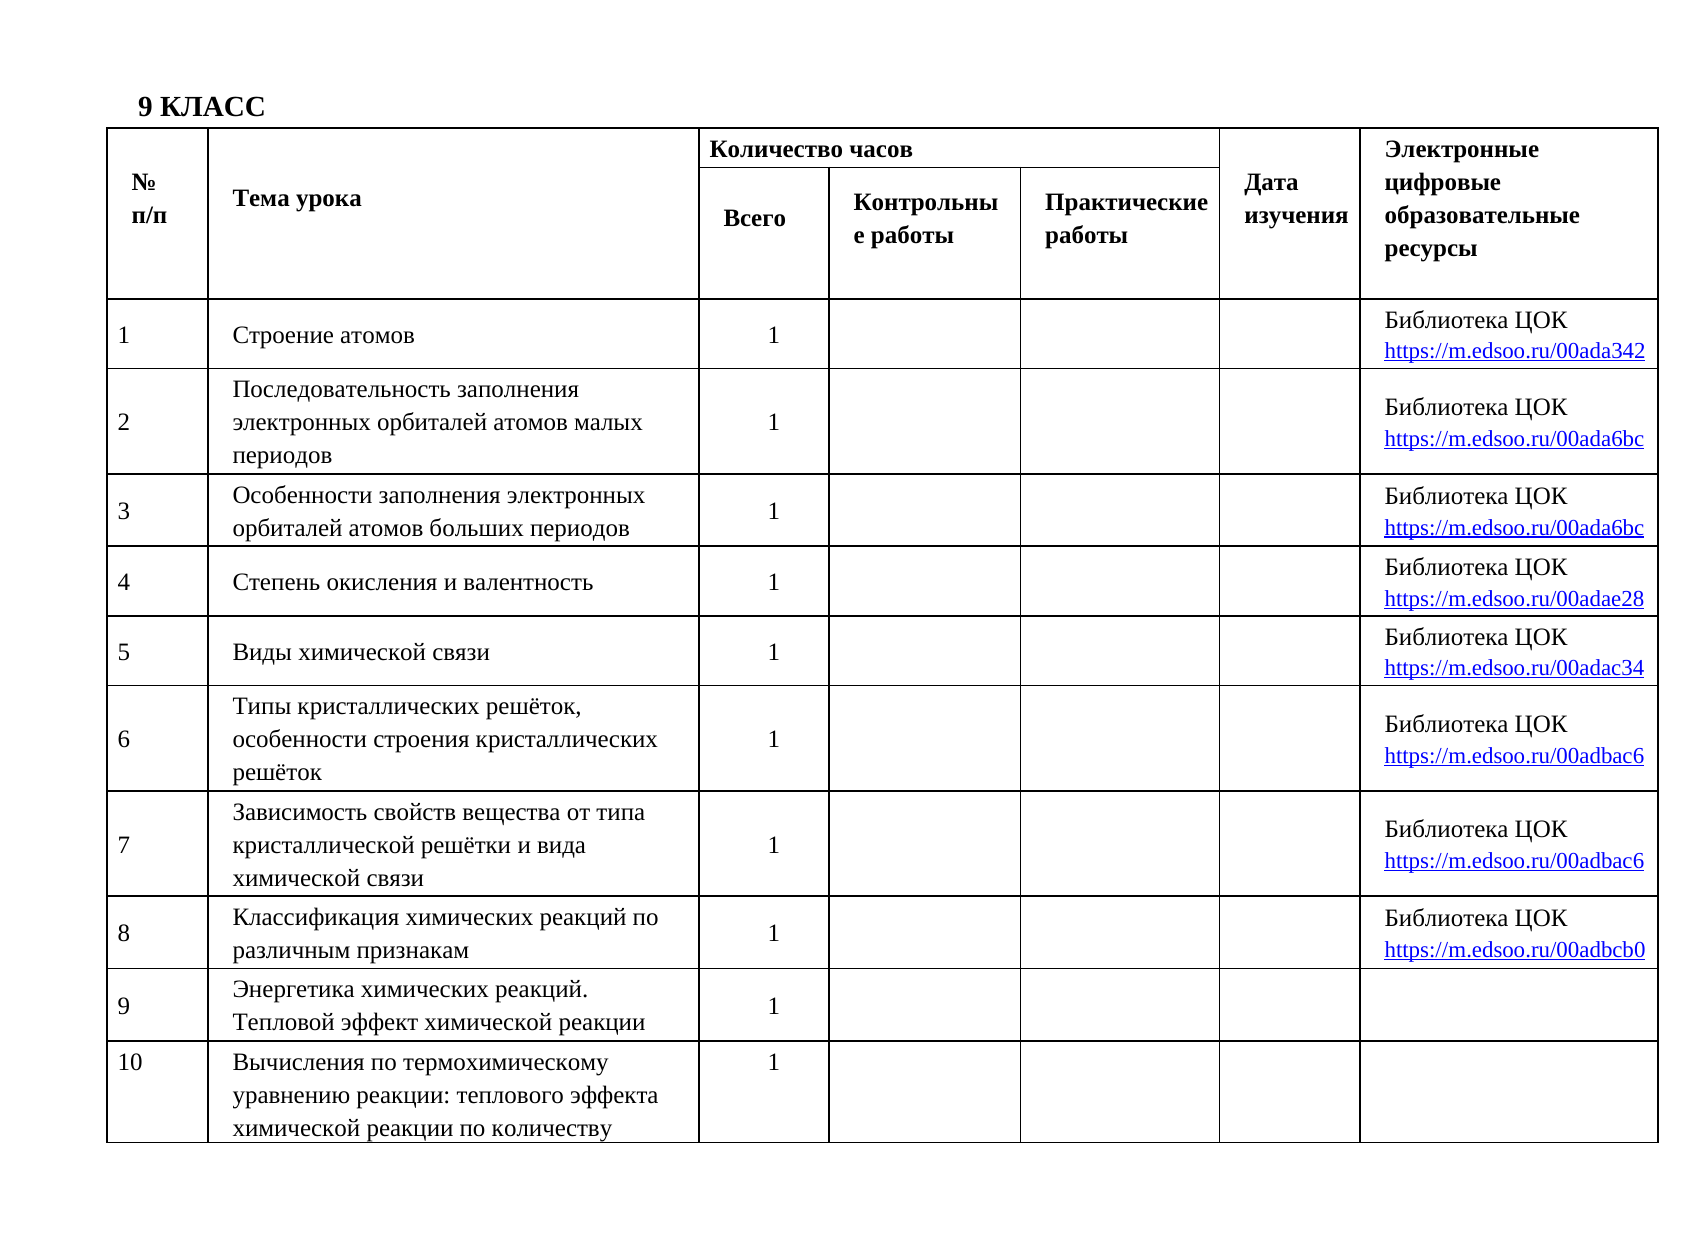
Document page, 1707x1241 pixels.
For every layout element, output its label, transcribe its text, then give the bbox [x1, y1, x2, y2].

table_cell [1220, 686, 1359, 790]
table_cell 5 [108, 617, 207, 684]
table_cell 4 [108, 547, 207, 615]
table_cell [1021, 547, 1219, 615]
table_cell [1021, 300, 1219, 367]
table_cell Энергетика химических реакций. Тепловой эффект химической реакции [209, 969, 698, 1040]
table_cell Библиотека ЦОК https://m.edsoo.ru/00adbac6 [1361, 792, 1657, 895]
table_cell Зависимость свойств вещества от типа кристаллической решётки и вида химической связи [209, 792, 698, 895]
table_cell 3 [108, 475, 207, 545]
table_cell [1021, 897, 1219, 968]
table_cell [1021, 792, 1219, 895]
table_cell Библиотека ЦОК https://m.edsoo.ru/00ada342 [1361, 300, 1657, 367]
table_cell [1361, 969, 1657, 1040]
table_cell 2 [108, 369, 207, 473]
table_header Количество часов [700, 129, 1219, 167]
table_cell [1220, 897, 1359, 968]
table_cell [830, 475, 1020, 545]
table_cell 1 [700, 300, 828, 367]
table_cell [1220, 969, 1359, 1040]
table_cell 1 [700, 369, 828, 473]
table_cell Библиотека ЦОК https://m.edsoo.ru/00ada6bc [1361, 475, 1657, 545]
table_cell Классификация химических реакций по различным признакам [209, 897, 698, 968]
table_cell Библиотека ЦОК https://m.edsoo.ru/00adae28 [1361, 547, 1657, 615]
table_cell [1021, 475, 1219, 545]
table_header Дата изучения [1220, 129, 1359, 298]
table_cell [830, 300, 1020, 367]
table_cell [830, 969, 1020, 1040]
table_cell 1 [108, 300, 207, 367]
text 9 КЛАСС [131, 89, 1647, 122]
table_cell [1220, 617, 1359, 684]
table_cell Библиотека ЦОК https://m.edsoo.ru/00ada6bc [1361, 369, 1657, 473]
table_cell [1220, 475, 1359, 545]
table_cell 6 [108, 686, 207, 790]
table_cell 1 [700, 686, 828, 790]
table_cell [1021, 686, 1219, 790]
table_cell [1220, 1042, 1359, 1142]
table_cell Библиотека ЦОК https://m.edsoo.ru/00adbac6 [1361, 686, 1657, 790]
table_header Тема урока [209, 129, 698, 298]
table_cell Особенности заполнения электронных орбиталей атомов больших периодов [209, 475, 698, 545]
table_cell 7 [108, 792, 207, 895]
table_cell Виды химической связи [209, 617, 698, 684]
table_cell Контрольные работы [830, 168, 1020, 298]
table_cell Всего [700, 168, 828, 298]
table_cell 1 [700, 897, 828, 968]
table_cell [1220, 300, 1359, 367]
table_cell [1361, 1042, 1657, 1142]
table_cell 1 [700, 969, 828, 1040]
table_cell 1 [700, 792, 828, 895]
table_cell 1 [700, 1042, 828, 1142]
table_header № п/п [108, 129, 207, 298]
table_cell 8 [108, 897, 207, 968]
table_cell Строение атомов [209, 300, 698, 367]
table_header Электронные цифровые образовательные ресурсы [1361, 129, 1657, 298]
table_cell Типы кристаллических решёток, особенности строения кристаллических решёток [209, 686, 698, 790]
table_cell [209, 1042, 698, 1142]
table_cell [1021, 617, 1219, 684]
table_cell [830, 369, 1020, 473]
table_cell 1 [700, 617, 828, 684]
table_cell [1220, 369, 1359, 473]
table_cell Степень окисления и валентность [209, 547, 698, 615]
table_cell [1021, 969, 1219, 1040]
table_cell [830, 1042, 1020, 1142]
table_cell [1220, 792, 1359, 895]
table_cell [830, 792, 1020, 895]
table_cell [830, 897, 1020, 968]
table_cell [830, 617, 1020, 684]
table_cell Практические работы [1021, 168, 1219, 298]
table_cell 1 [700, 475, 828, 545]
table_cell Библиотека ЦОК https://m.edsoo.ru/00adbcb0 [1361, 897, 1657, 968]
table_cell [830, 686, 1020, 790]
table_cell [1220, 547, 1359, 615]
table_cell [830, 547, 1020, 615]
table_cell 10 [108, 1042, 207, 1142]
table_cell [1021, 1042, 1219, 1142]
table_cell 9 [108, 969, 207, 1040]
table_cell [1021, 369, 1219, 473]
table_cell Библиотека ЦОК https://m.edsoo.ru/00adac34 [1361, 617, 1657, 684]
table_cell 1 [700, 547, 828, 615]
table_cell Последовательность заполнения электронных орбиталей атомов малых периодов [209, 369, 698, 473]
